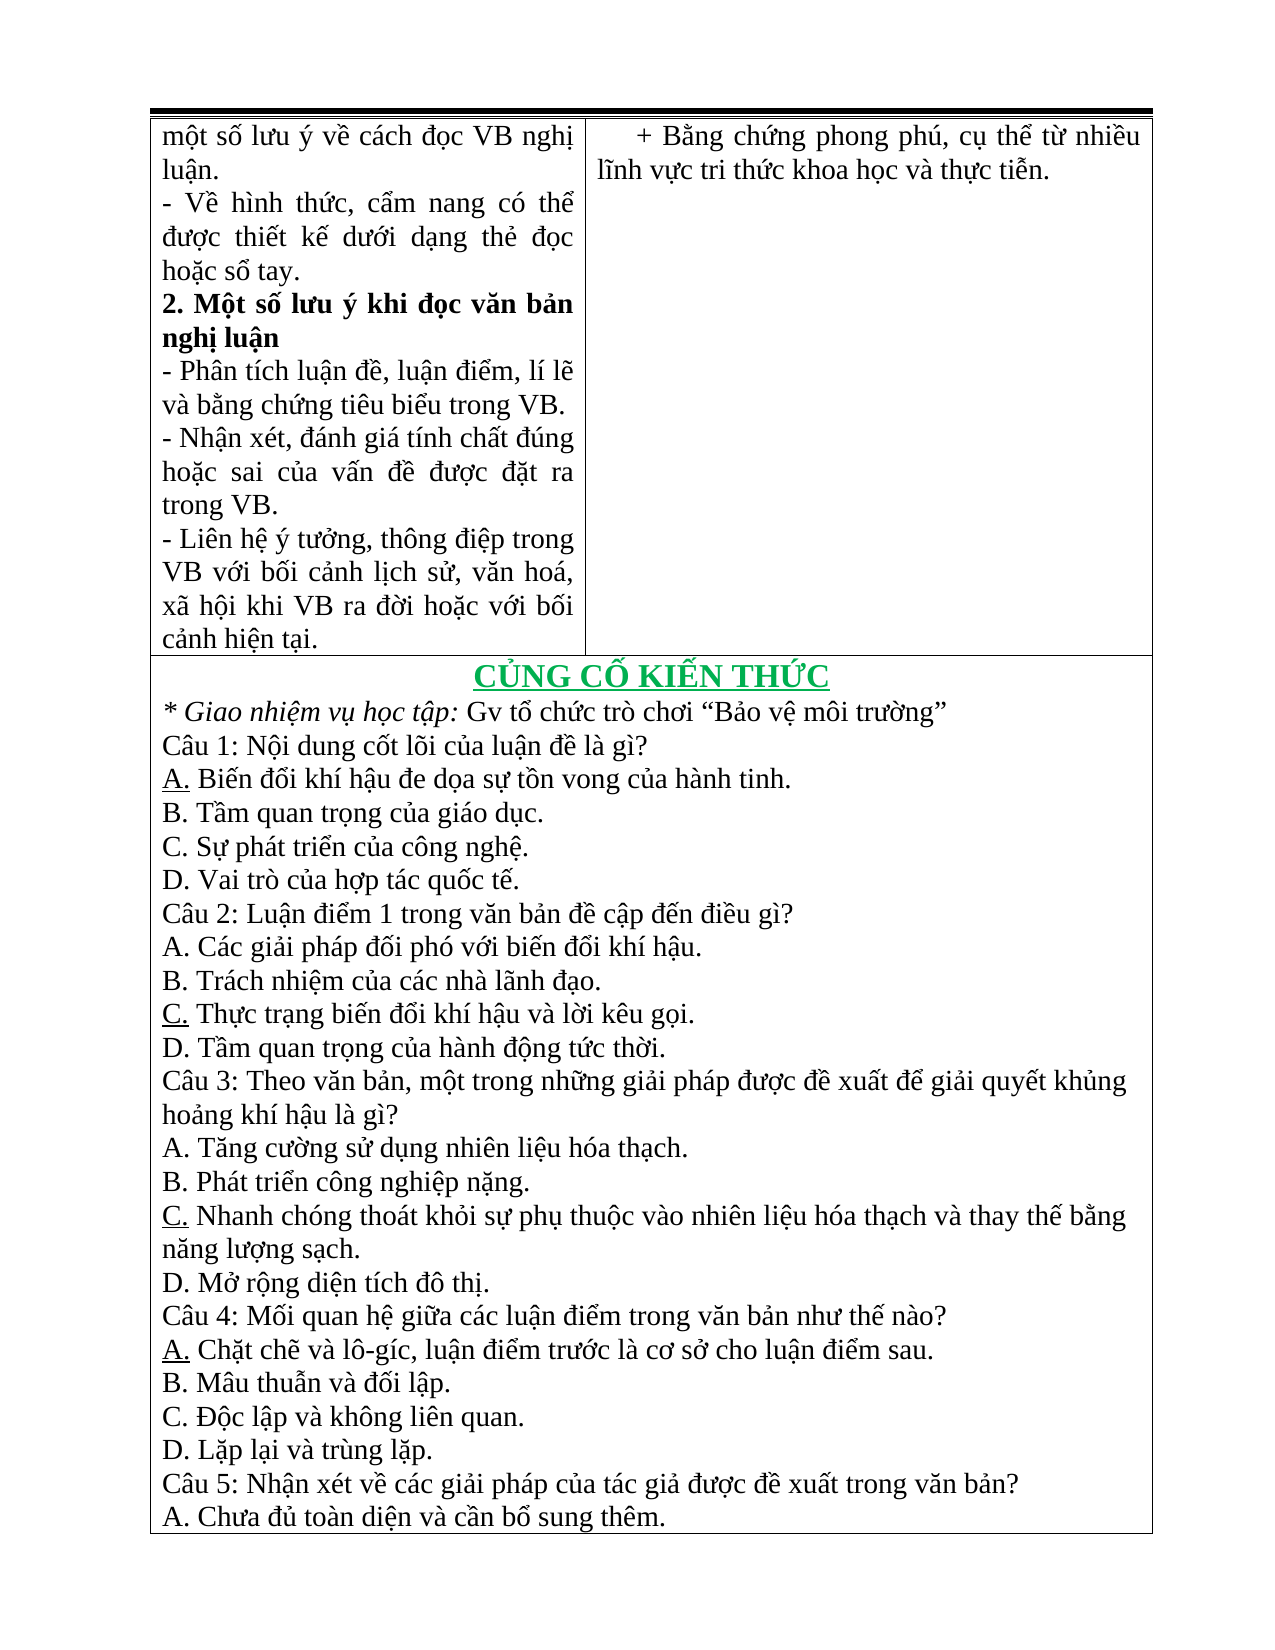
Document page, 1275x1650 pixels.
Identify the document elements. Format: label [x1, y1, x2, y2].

table_cell [151, 656, 1152, 1533]
table_cell [151, 119, 585, 655]
table_cell [586, 119, 1152, 655]
